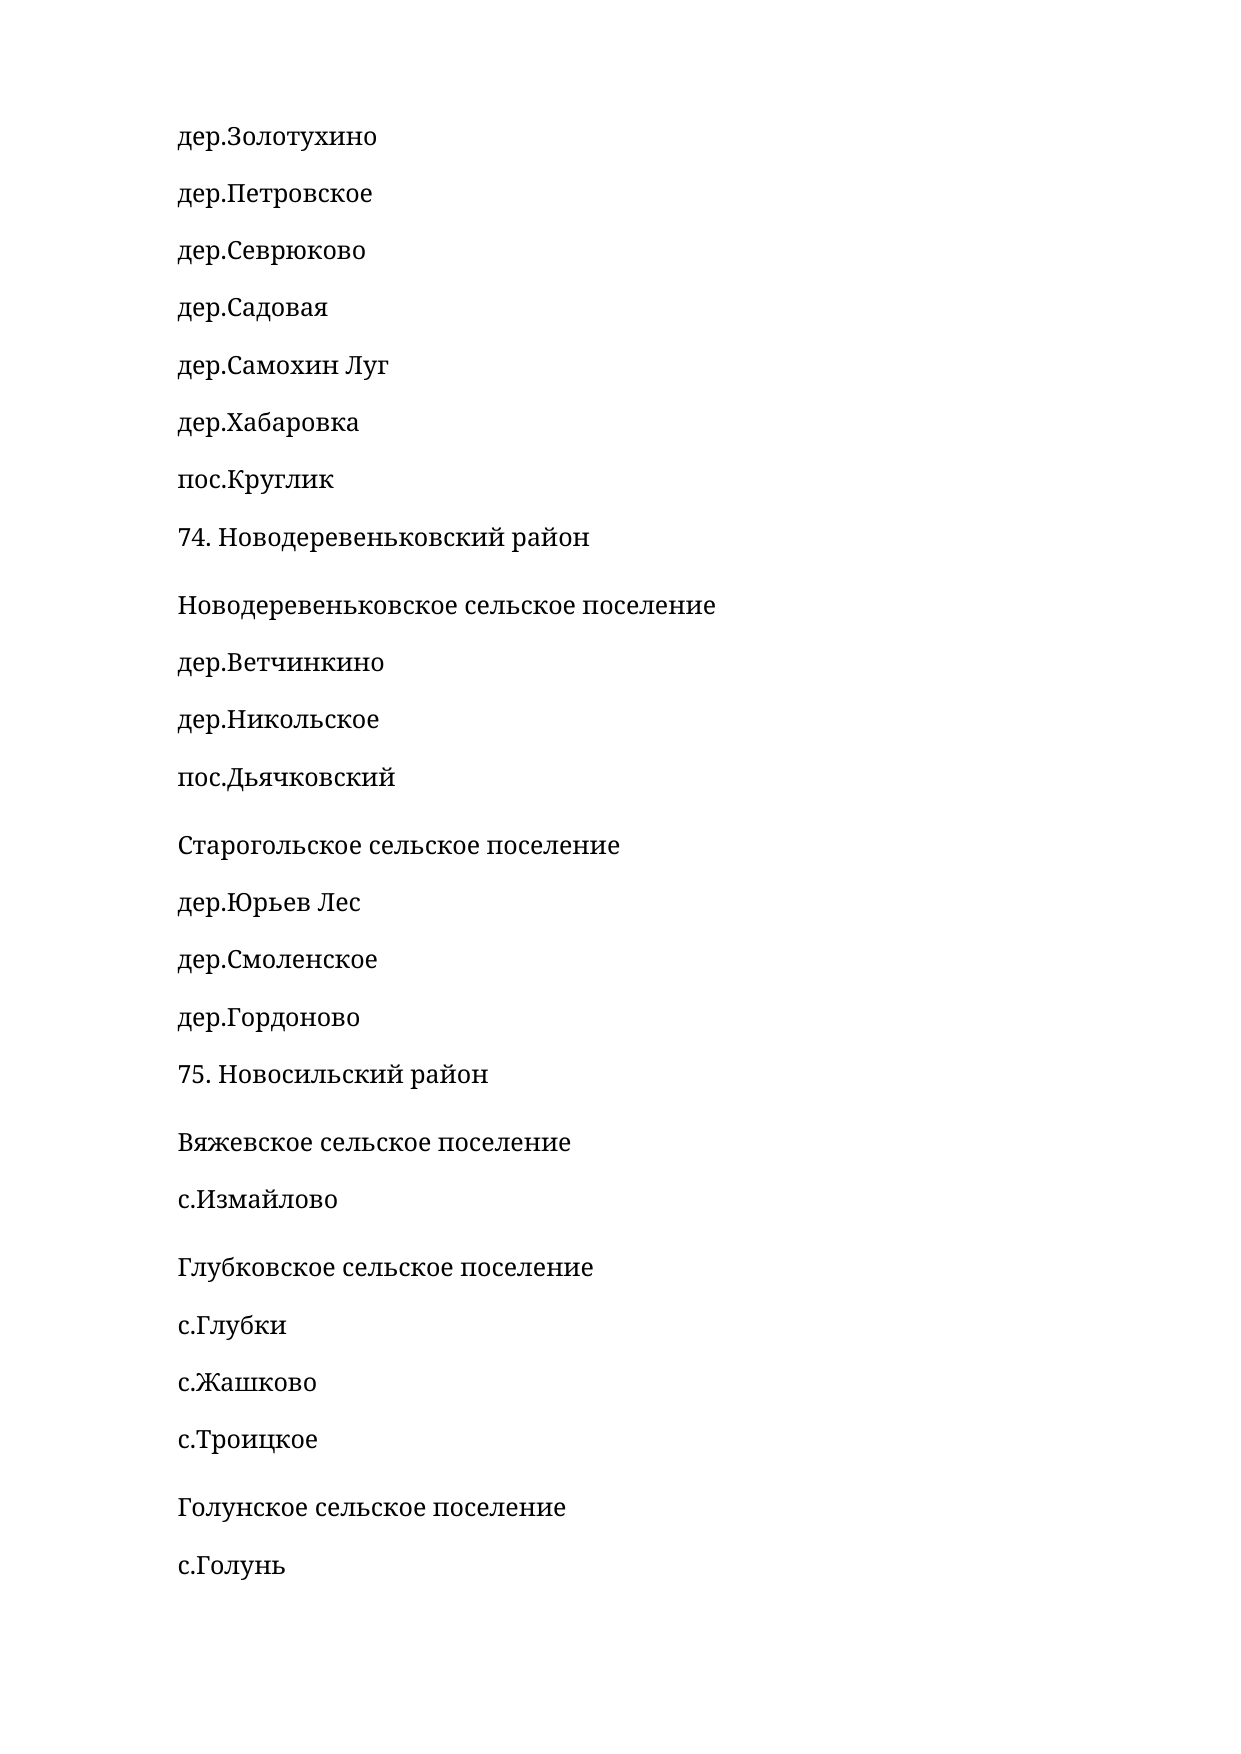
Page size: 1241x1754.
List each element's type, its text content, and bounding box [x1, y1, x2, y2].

text дер.Севрюково [177, 233, 1152, 267]
text дер.Хабаровка [177, 404, 1152, 439]
text дер.Садовая [177, 290, 1152, 324]
text дер.Ветчинкино [177, 644, 1152, 679]
text пос.Круглик [177, 462, 1152, 496]
text 75. Новосильский район Вяжевское сельское поселение [177, 1056, 1152, 1159]
text дер.Гордоново [177, 999, 1152, 1033]
text дер.Юрьев Лес [177, 884, 1152, 919]
text с.Троицкое Голунское сельское поселение [177, 1422, 1152, 1524]
text пос.Дьячковский Старогольское сельское поселение [177, 759, 1152, 861]
text дер.Никольское [177, 702, 1152, 736]
text с.Измайлово Глубковское сельское поселение [177, 1182, 1152, 1284]
text дер.Петровское [177, 175, 1152, 209]
text с.Голунь [177, 1547, 1152, 1581]
text дер.Смоленское [177, 942, 1152, 976]
text с.Жашково [177, 1364, 1152, 1399]
text с.Глубки [177, 1307, 1152, 1341]
text дер.Самохин Луг [177, 347, 1152, 381]
text 74. Новодеревеньковский район Новодеревеньковское сельское поселение [177, 519, 1152, 621]
text дер.Золотухино [177, 118, 1152, 152]
